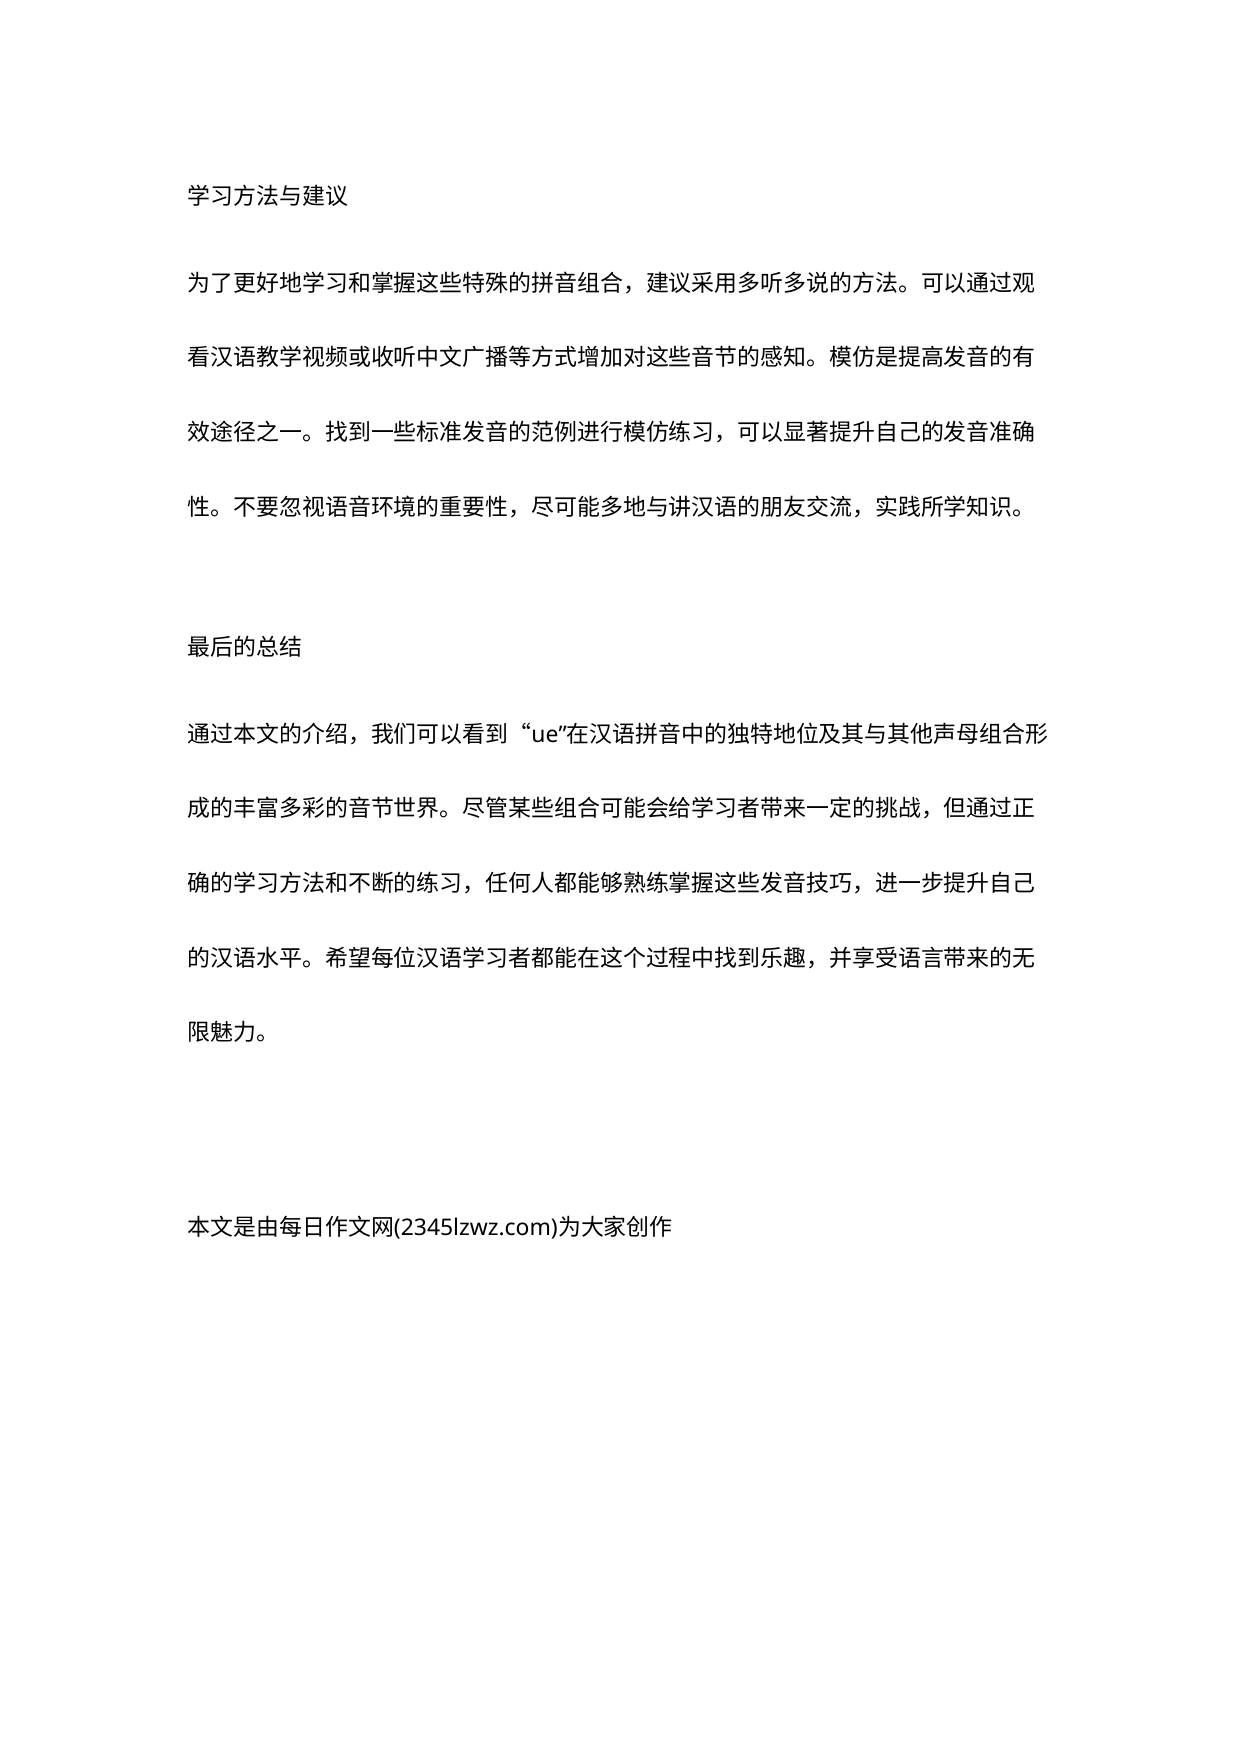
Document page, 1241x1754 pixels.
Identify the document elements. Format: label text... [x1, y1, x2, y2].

text 学习方法与建议 [187, 162, 1053, 227]
text 最后的总结 [187, 613, 1053, 678]
text 为了更好地学习和掌握这些特殊的拼音组合，建议采用多听多说的方法。可以通过观看汉语教学视频或收听中文广播等方式增加对这些音节的感知。模仿是提高发音的有效途径之一。找到一些标准发音的范例进行模仿练习，可以显著提升自己的发音准确性。不要忽视语音环境的重要性，尽可能多地与讲汉语的朋友交流，实践所学知识。 [187, 248, 1053, 538]
text 通过本文的介绍，我们可以看到“ue”在汉语拼音中的独特地位及其与其他声母组合形成的丰富多彩的音节世界。尽管某些组合可能会给学习者带来一定的挑战，但通过正确的学习方法和不断的练习，任何人都能够熟练掌握这些发音技巧，进一步提升自己的汉语水平。希望每位汉语学习者都能在这个过程中找到乐趣，并享受语言带来的无限魅力。 [187, 699, 1053, 1063]
text 本文是由每日作文网(2345lzwz.com)为大家创作 [187, 1193, 1053, 1258]
